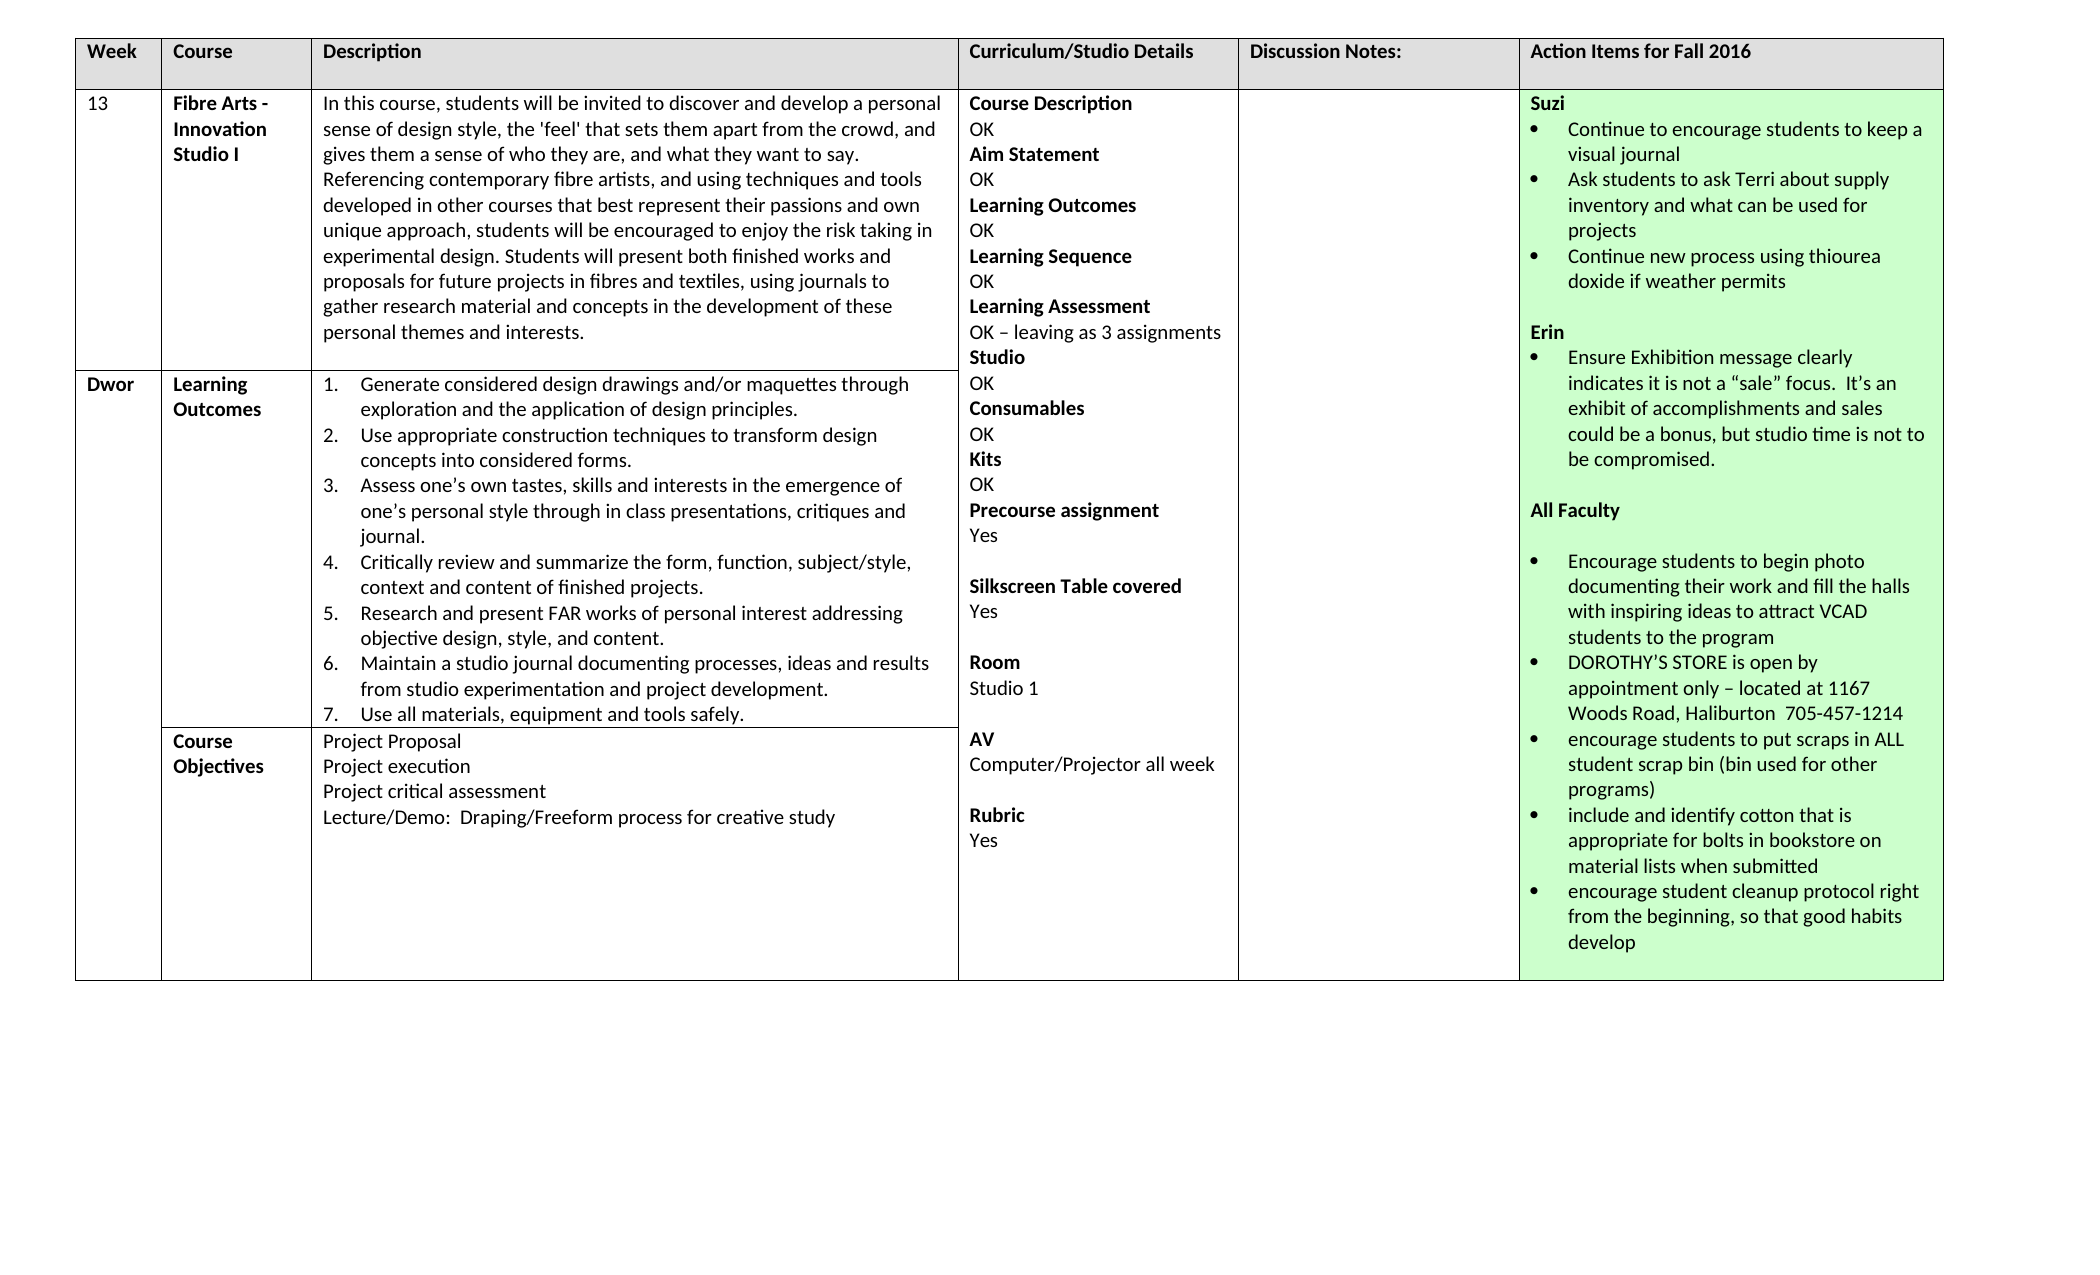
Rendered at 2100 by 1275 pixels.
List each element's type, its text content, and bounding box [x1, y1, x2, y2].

table_cell Project Proposal Project execution Project critical assessment Lecture/Demo: Draping/Freeform process for creative study [312, 728, 958, 980]
table_cell Course Description OK Aim Statement OK Learning Outcomes OK Learning Sequence OK Learning Assessment OK – leaving as 3 assignments Studio OK Consumables OK Kits OK Precourse assignment Yes Silkscreen Table covered Yes Room Studio 1 AV Computer/Projector all week Rubric Yes [959, 90, 1238, 980]
table_header Course [162, 39, 311, 89]
table_cell Suzi Continue to encourage students to keep a visual journal Ask students to ask Terri about supply inventory and what can be used for projects Continue new process using thiourea doxide if weather permits Erin Ensure Exhibition message clearly indicates it is not a “sale” focus. It’s an exhibit of accomplishments and sales could be a bonus, but studio time is not to be compromised. All Faculty Encourage students to begin photo documenting their work and fill the halls with inspiring ideas to attract VCAD students to the program DOROTHY’S STORE is open by appointment only – located at 1167 Woods Road, Haliburton 705-457-1214 encourage students to put scraps in ALL student scrap bin (bin used for other programs) include and identify cotton that is appropriate for bolts in bookstore on material lists when submitted encourage student cleanup protocol right from the beginning, so that good habits develop [1520, 90, 1943, 980]
table_header Curriculum/Studio Details [959, 39, 1238, 89]
table_cell In this course, students will be invited to discover and develop a personal sense of design style, the 'feel' that sets them apart from the crowd, and gives them a sense of who they are, and what they want to say. Referencing contemporary fibre artists, and using techniques and tools developed in other courses that best represent their passions and own unique approach, students will be encouraged to enjoy the risk taking in experimental design. Students will present both finished works and proposals for future projects in fibres and textiles, using journals to gather research material and concepts in the development of these personal themes and interests. [312, 90, 958, 370]
table_cell Fibre Arts -Innovation Studio I [162, 90, 311, 370]
table_cell Course Objectives [162, 728, 311, 980]
table_cell Learning Outcomes [162, 371, 311, 727]
table_header Action Items for Fall 2016 [1520, 39, 1943, 89]
table_cell Dwor [76, 371, 161, 980]
table_cell [1239, 90, 1519, 980]
table_header Description [312, 39, 958, 89]
table_cell Generate considered design drawings and/or maquettes through exploration and the application of design principles. Use appropriate construction techniques to transform design concepts into considered forms. Assess one’s own tastes, skills and interests in the emergence of one’s personal style through in class presentations, critiques and journal. Critically review and summarize the form, function, subject/style, context and content of finished projects. Research and present FAR works of personal interest addressing objective design, style, and content. Maintain a studio journal documenting processes, ideas and results from studio experimentation and project development. Use all materials, equipment and tools safely. [312, 371, 958, 727]
table_header Discussion Notes: [1239, 39, 1519, 89]
table_cell 13 [76, 90, 161, 370]
table_header Week [76, 39, 161, 89]
